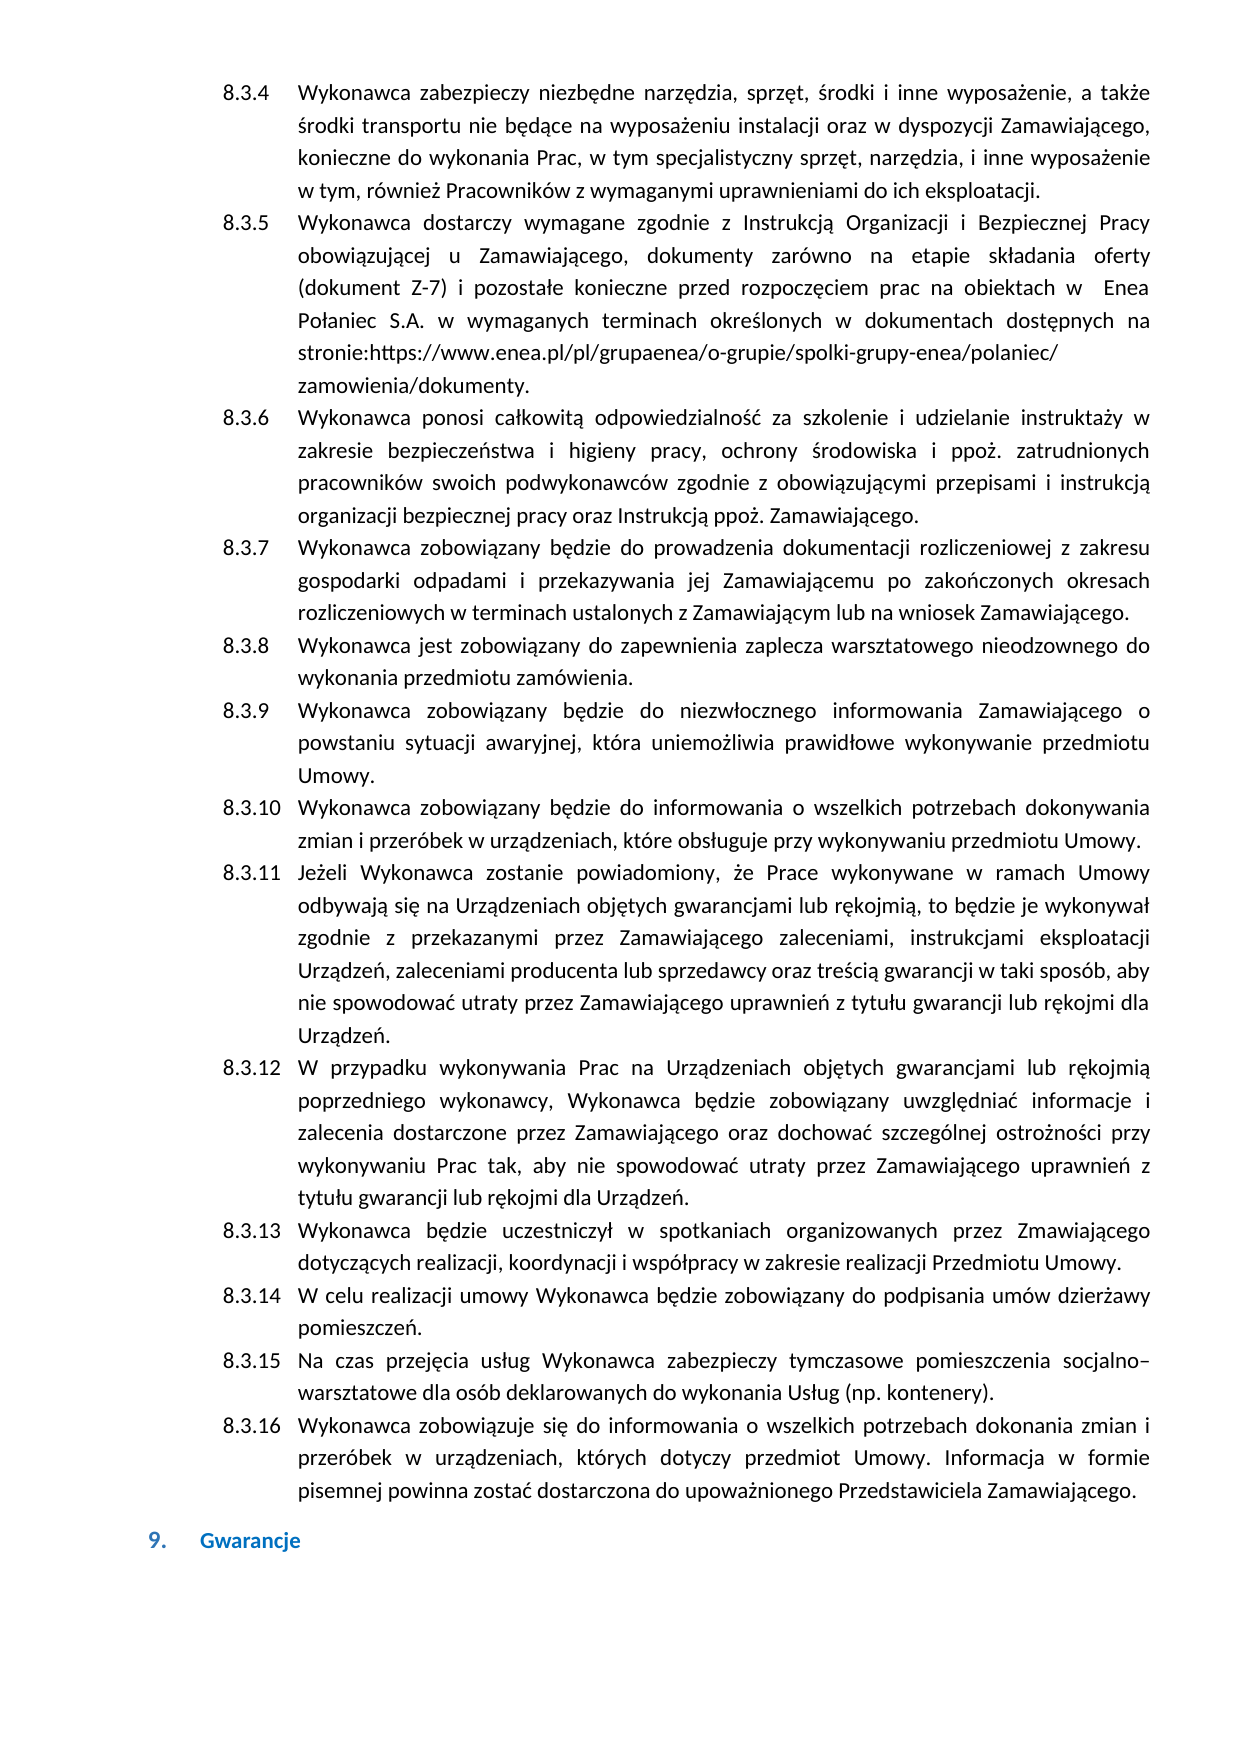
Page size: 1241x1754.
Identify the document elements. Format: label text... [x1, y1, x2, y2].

subtitle Jeżeli Wykonawca zostanie powiadomiony, że Prace wykonywane w ramach Umowy odbywają się na Urządzeniach objętych gwarancjami lub rękojmią, to będzie je wykonywał zgodnie z przekazanymi przez Zamawiającego zaleceniami, instrukcjami eksploatacji Urządzeń, zaleceniami producenta lub sprzedawcy oraz treścią gwarancji w taki sposób, aby nie spowodować utraty przez Zamawiającego uprawnień z tytułu gwarancji lub rękojmi dla Urządzeń. [223, 854, 1152, 1049]
subtitle W przypadku wykonywania Prac na Urządzeniach objętych gwarancjami lub rękojmią poprzedniego wykonawcy, Wykonawca będzie zobowiązany uwzględniać informacje i zalecenia dostarczone przez Zamawiającego oraz dochować szczególnej ostrożności przy wykonywaniu Prac tak, aby nie spowodować utraty przez Zamawiającego uprawnień z tytułu gwarancji lub rękojmi dla Urządzeń. [223, 1049, 1152, 1211]
subtitle Wykonawca zobowiązany będzie do prowadzenia dokumentacji rozliczeniowej z zakresu gospodarki odpadami i przekazywania jej Zamawiającemu po zakończonych okresach rozliczeniowych w terminach ustalonych z Zamawiającym lub na wniosek Zamawiającego. [223, 529, 1152, 626]
subtitle Wykonawca jest zobowiązany do zapewnienia zaplecza warsztatowego nieodzownego do wykonania przedmiotu zamówienia. [223, 626, 1152, 691]
subtitle Wykonawca zobowiązany będzie do informowania o wszelkich potrzebach dokonywania zmian i przeróbek w urządzeniach, które obsługuje przy wykonywaniu przedmiotu Umowy. [223, 789, 1152, 854]
subtitle Wykonawca zobowiązuje się do informowania o wszelkich potrzebach dokonania zmian i przeróbek w urządzeniach, których dotyczy przedmiot Umowy. Informacja w formie pisemnej powinna zostać dostarczona do upoważnionego Przedstawiciela Zamawiającego. [223, 1406, 1152, 1504]
subtitle Wykonawca zobowiązany będzie do niezwłocznego informowania Zamawiającego o powstaniu sytuacji awaryjnej, która uniemożliwia prawidłowe wykonywanie przedmiotu Umowy. [223, 691, 1152, 789]
subtitle Wykonawca dostarczy wymagane zgodnie z Instrukcją Organizacji i Bezpiecznej Pracy obowiązującej u Zamawiającego, dokumenty zarówno na etapie składania oferty (dokument Z-7) i pozostałe konieczne przed rozpoczęciem prac na obiektach w Enea Połaniec S.A. w wymaganych terminach określonych w dokumentach dostępnych na stronie:https://www.enea.pl/pl/grupaenea/o-grupie/spolki-grupy-enea/polaniec/zamowienia/dokumenty. [223, 204, 1152, 399]
subtitle Wykonawca ponosi całkowitą odpowiedzialność za szkolenie i udzielanie instruktaży w zakresie bezpieczeństwa i higieny pracy, ochrony środowiska i ppoż. zatrudnionych pracowników swoich podwykonawców zgodnie z obowiązującymi przepisami i instrukcją organizacji bezpiecznej pracy oraz Instrukcją ppoż. Zamawiającego. [223, 399, 1152, 529]
subtitle Na czas przejęcia usług Wykonawca zabezpieczy tymczasowe pomieszczenia socjalno–warsztatowe dla osób deklarowanych do wykonania Usług (np. kontenery). [223, 1341, 1152, 1406]
subtitle W celu realizacji umowy Wykonawca będzie zobowiązany do podpisania umów dzierżawy pomieszczeń. [223, 1276, 1152, 1341]
subtitle Wykonawca zabezpieczy niezbędne narzędzia, sprzęt, środki i inne wyposażenie, a także środki transportu nie będące na wyposażeniu instalacji oraz w dyspozycji Zamawiającego, konieczne do wykonania Prac, w tym specjalistyczny sprzęt, narzędzia, i inne wyposażenie w tym, również Pracowników z wymaganymi uprawnieniami do ich eksploatacji. [223, 74, 1152, 204]
subtitle Wykonawca będzie uczestniczył w spotkaniach organizowanych przez Zmawiającego dotyczących realizacji, koordynacji i współpracy w zakresie realizacji Przedmiotu Umowy. [223, 1211, 1152, 1276]
subtitle Gwarancje [148, 1525, 1152, 1555]
